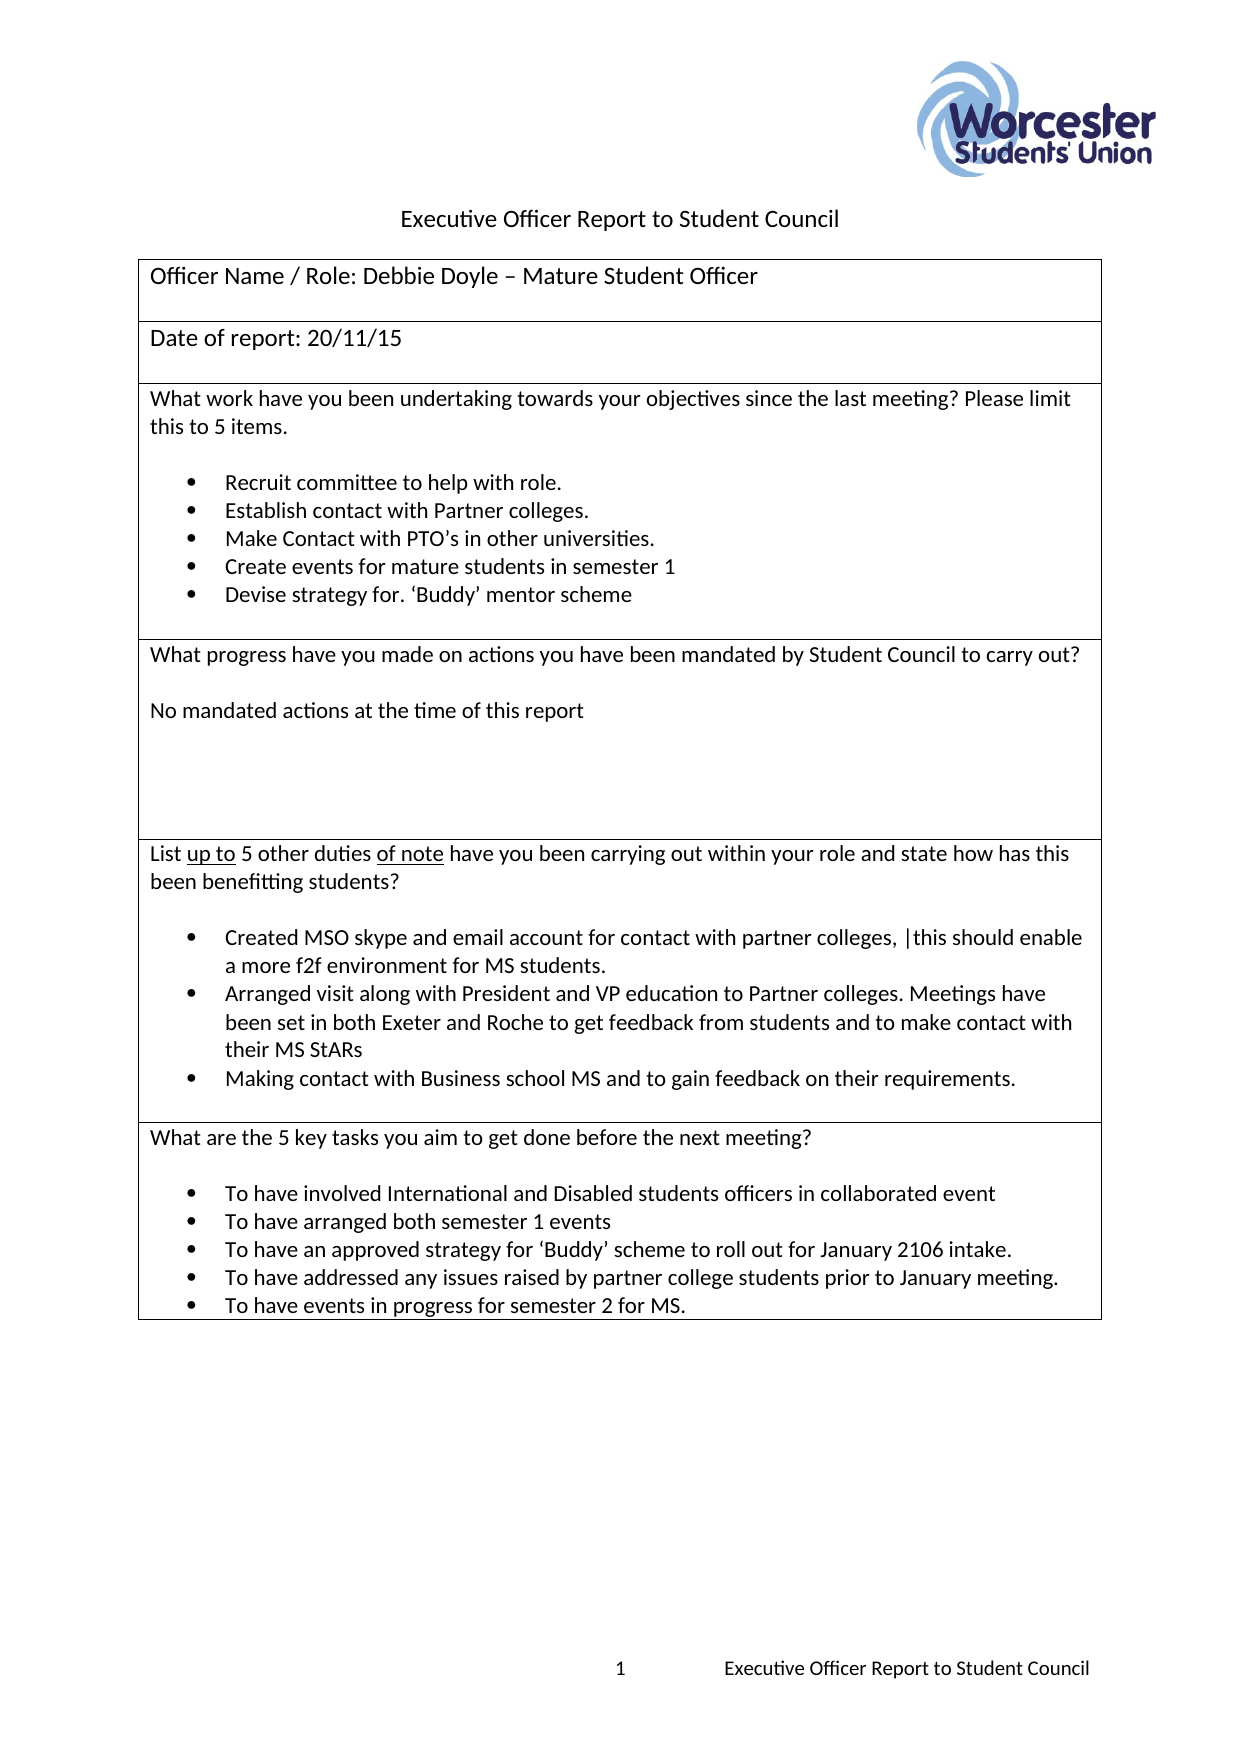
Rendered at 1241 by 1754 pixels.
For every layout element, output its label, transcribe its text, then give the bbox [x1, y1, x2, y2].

table_cell What progress have you made on actions you have been mandated by Student Council to carry out? No mandated actions at the time of this report [139, 640, 1101, 838]
table_cell What work have you been undertaking towards your objectives since the last meeting? Please limit this to 5 items. Recruit committee to help with role. Establish contact with Partner colleges. Make Contact with PTO’s in other universities. Create events for mature students in semester 1 Devise strategy for. ‘Buddy’ mentor scheme [139, 384, 1101, 639]
table_cell What are the 5 key tasks you aim to get done before the next meeting? To have involved International and Disabled students officers in collaborated event To have arranged both semester 1 events To have an approved strategy for ‘Buddy’ scheme to roll out for January 2106 intake. To have addressed any issues raised by partner college students prior to January meeting. To have events in progress for semester 2 for MS. [139, 1123, 1101, 1319]
picture [915, 60, 1155, 176]
table_cell List up to 5 other duties of note have you been carrying out within your role and state how has this been benefitting students? Created MSO skype and email account for contact with partner colleges, |this should enable a more f2f environment for MS students. Arranged visit along with President and VP education to Partner colleges. Meetings have been set in both Exeter and Roche to get feedback from students and to make contact with their MS StARs Making contact with Business school MS and to gain feedback on their requirements. [139, 840, 1101, 1122]
table_cell Date of report: 20/11/15 [139, 322, 1101, 383]
table_header Officer Name / Role: Debbie Doyle – Mature Student Officer [139, 260, 1101, 321]
text Executive Officer Report to Student Council [150, 203, 1090, 233]
